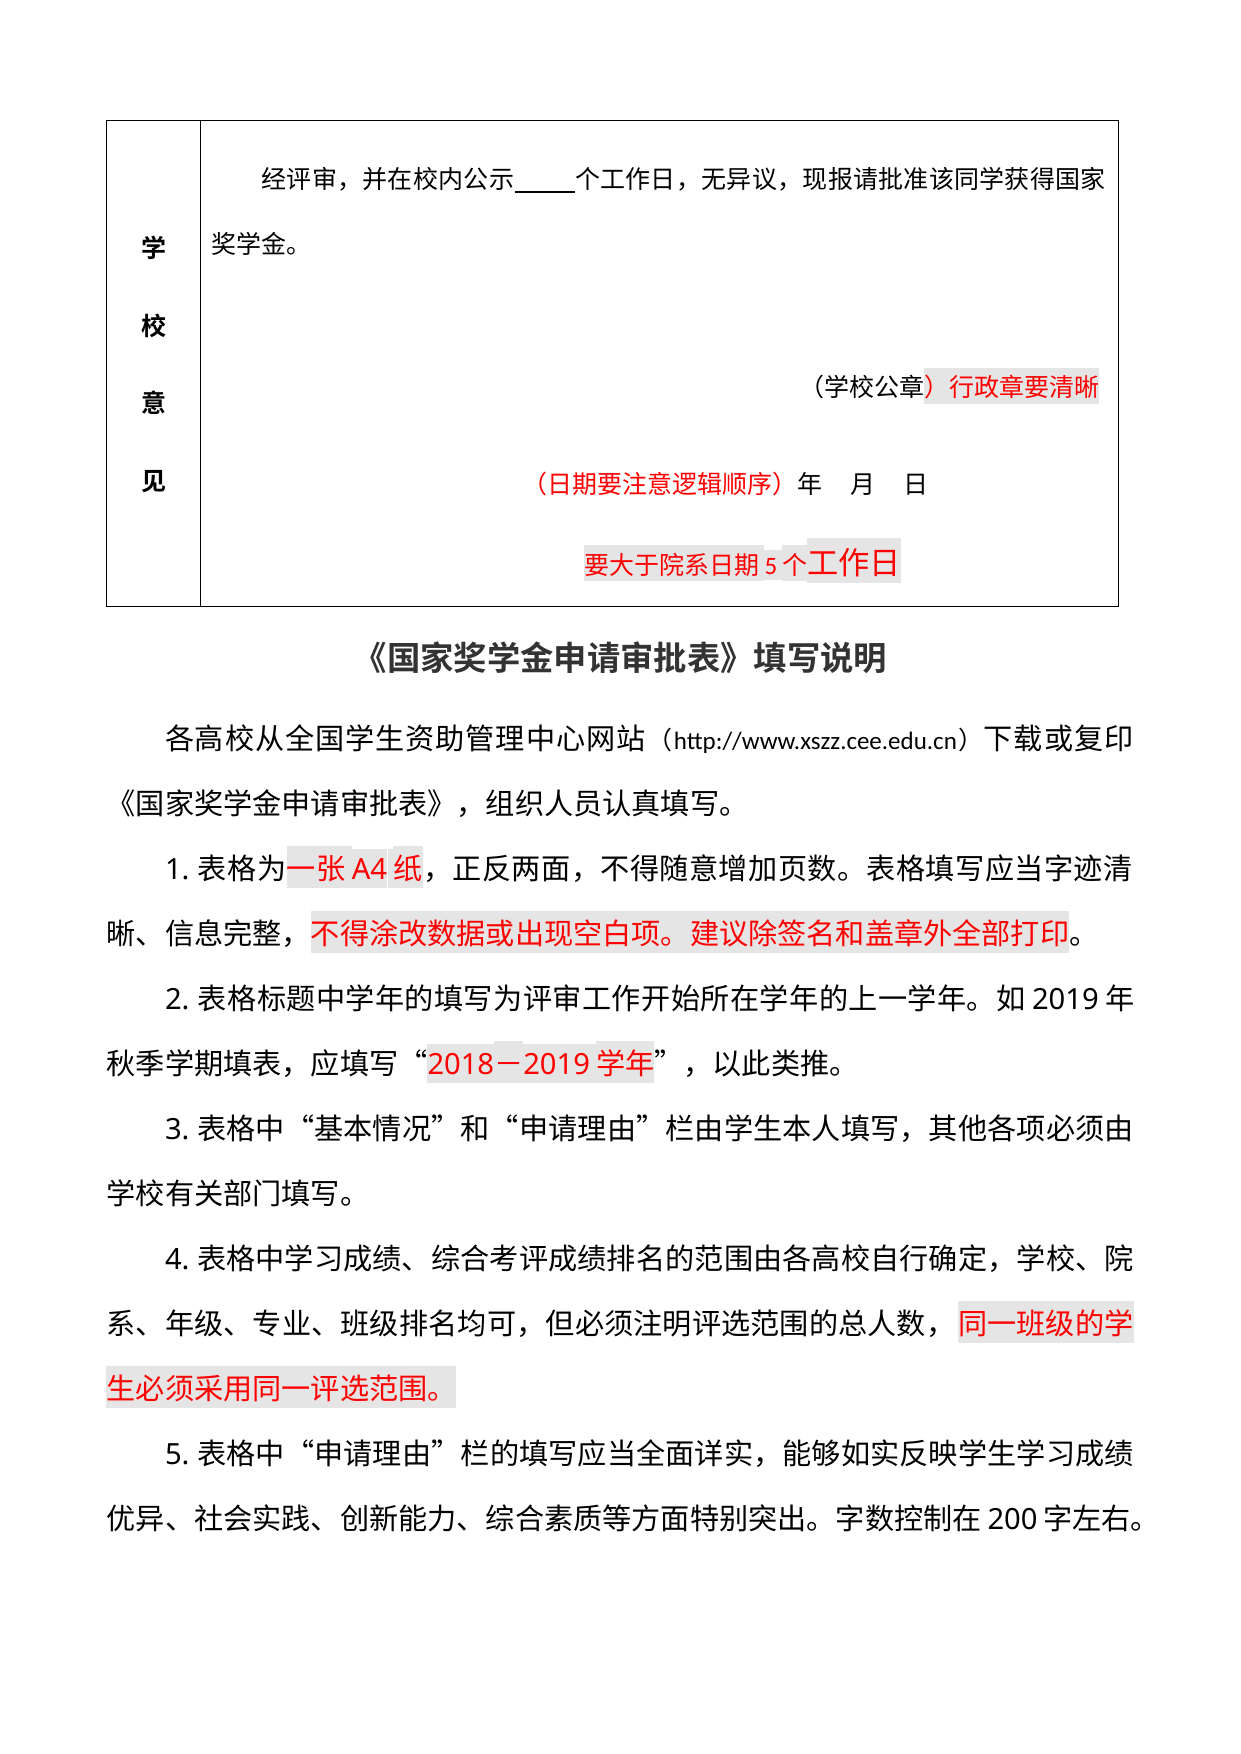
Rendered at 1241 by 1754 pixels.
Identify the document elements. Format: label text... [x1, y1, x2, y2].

table_cell 经评审，并在校内公示 个工作日，无异议，现报请批准该同学获得国家奖学金。 （学校公章）行政章要清晰 （日期要注意逻辑顺序）年 月 日 要大于院系日期5个工作日 [201, 121, 1118, 606]
text 2. 表格标题中学年的填写为评审工作开始所在学年的上一学年。如2019年秋季学期填表，应填写“2018－2019学年”，以此类推。 [106, 964, 1134, 1094]
text 3. 表格中“基本情况”和“申请理由”栏由学生本人填写，其他各项必须由学校有关部门填写。 [106, 1094, 1134, 1224]
text 1. 表格为一张A4纸，正反两面，不得随意增加页数。表格填写应当字迹清晰、信息完整，不得涂改数据或出现空白项。建议除签名和盖章外全部打印。 [106, 834, 1134, 964]
text 《国家奖学金申请审批表》填写说明 [106, 632, 1134, 679]
table_cell 学 校 意 见 [107, 121, 200, 606]
text 各高校从全国学生资助管理中心网站（http://www.xszz.cee.edu.cn）下载或复印《国家奖学金申请审批表》，组织人员认真填写。 [106, 704, 1134, 834]
text 4. 表格中学习成绩、综合考评成绩排名的范围由各高校自行确定，学校、院系、年级、专业、班级排名均可，但必须注明评选范围的总人数，同一班级的学生必须采用同一评选范围。 [106, 1224, 1134, 1419]
text 5. 表格中“申请理由”栏的填写应当全面详实，能够如实反映学生学习成绩优异、社会实践、创新能力、综合素质等方面特别突出。字数控制在200字左右。 [106, 1419, 1134, 1549]
